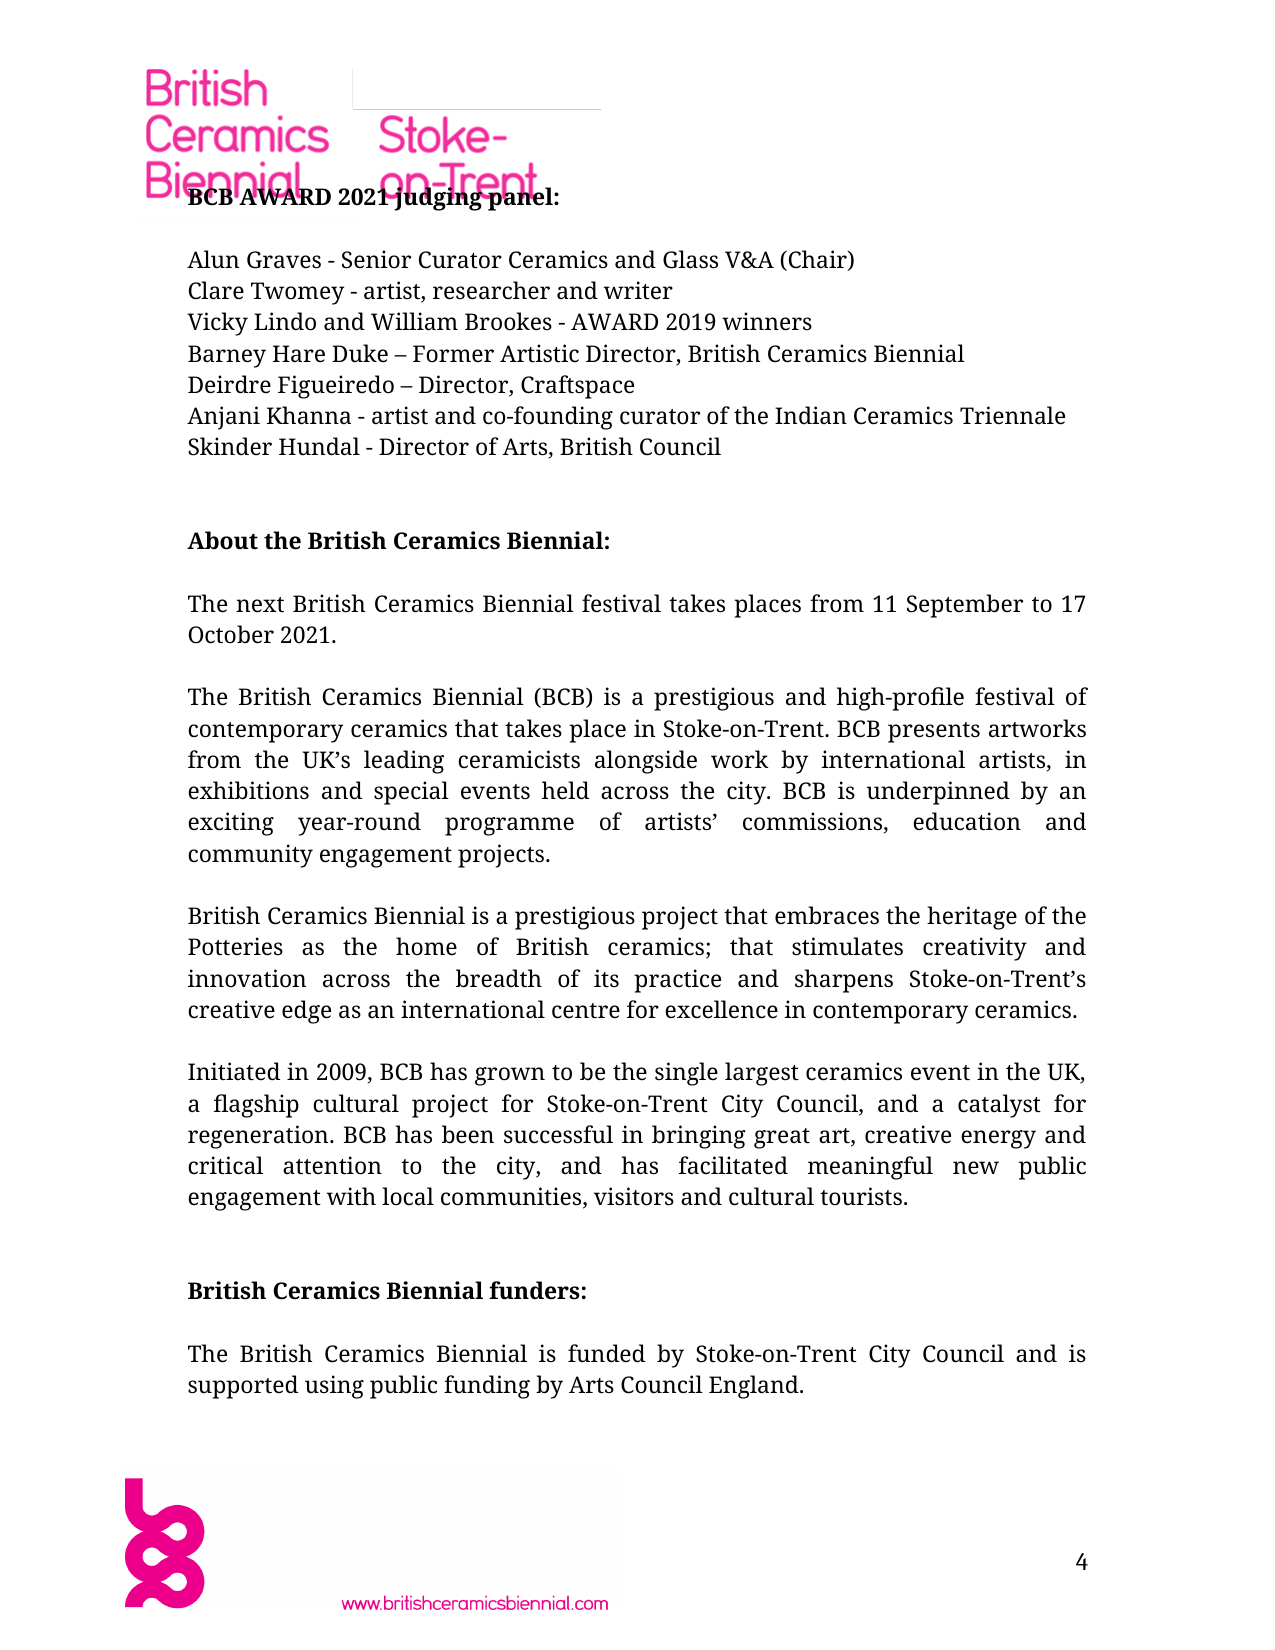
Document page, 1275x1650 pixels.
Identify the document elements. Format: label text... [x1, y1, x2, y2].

text Skinder Hundal - Director of Arts, British Council [187, 431, 1088, 462]
text Deirdre Figueiredo – Director, Craftspace [187, 369, 1088, 400]
text Initiated in 2009, BCB has grown to be the single largest ceramics event in the UK, a flagship cultural project for Stoke-on-Trent City Council, and a catalyst for regeneration. BCB has been successful in bringing great art, creative energy and critical attention to the city, and has facilitated meaningful new public engagement with local communities, visitors and cultural tourists. [187, 1056, 1088, 1212]
text Alun Graves - Senior Curator Ceramics and Glass V&A (Chair) [187, 244, 1088, 275]
text Barney Hare Duke – Former Artistic Director, British Ceramics Biennial [187, 337, 1088, 369]
picture [138, 68, 602, 220]
text BCB AWARD 2021 judging panel: [187, 181, 1088, 212]
text The next British Ceramics Biennial festival takes places from 11 September to 17 October 2021. [187, 587, 1088, 650]
text Vicky Lindo and William Brookes - AWARD 2019 winners [187, 306, 1088, 337]
text Anjani Khanna - artist and co-founding curator of the Indian Ceramics Triennale [187, 400, 1088, 431]
picture [118, 1467, 621, 1610]
text About the British Ceramics Biennial: [187, 525, 1088, 556]
text The British Ceramics Biennial is funded by Stoke-on-Trent City Council and is supported using public funding by Arts Council England. [187, 1337, 1088, 1400]
text British Ceramics Biennial funders: [187, 1275, 1088, 1306]
text British Ceramics Biennial is a prestigious project that embraces the heritage of the Potteries as the home of British ceramics; that stimulates creativity and innovation across the breadth of its practice and sharpens Stoke-on-Trent’s creative edge as an international centre for excellence in contemporary ceramics. [187, 900, 1088, 1025]
text Clare Twomey - artist, researcher and writer [187, 275, 1088, 306]
text The British Ceramics Biennial (BCB) is a prestigious and high-profile festival of contemporary ceramics that takes place in Stoke-on-Trent. BCB presents artworks from the UK’s leading ceramicists alongside work by international artists, in exhibitions and special events held across the city. BCB is underpinned by an exciting year-round programme of artists’ commissions, education and community engagement projects. [187, 681, 1088, 869]
